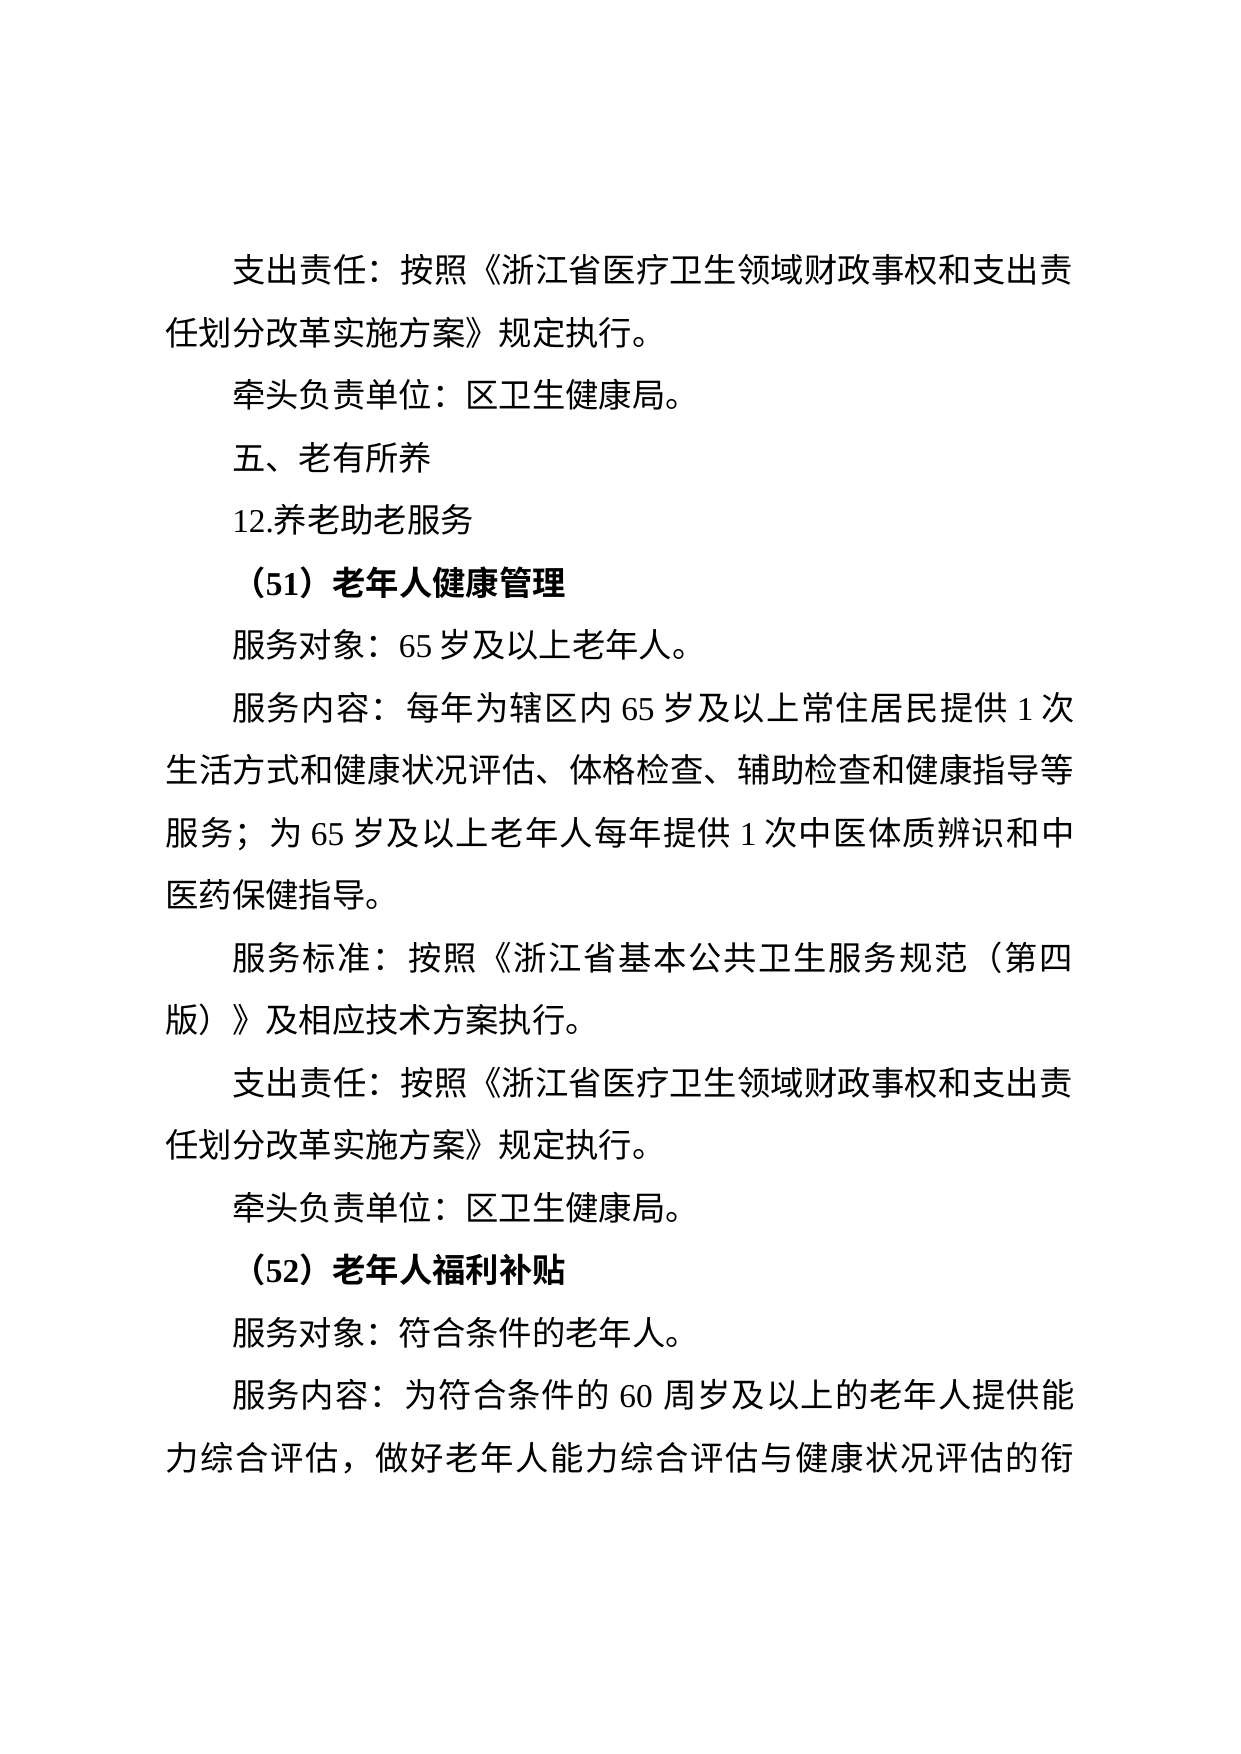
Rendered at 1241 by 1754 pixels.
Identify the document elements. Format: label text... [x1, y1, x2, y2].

text （51）老年人健康管理 [165, 545, 1075, 608]
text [165, 1358, 1075, 1483]
text 牵头负责单位：区卫生健康局。 [165, 1170, 1075, 1233]
text 支出责任：按照《浙江省医疗卫生领域财政事权和支出责任划分改革实施方案》规定执行。 [165, 1045, 1075, 1170]
text 牵头负责单位：区卫生健康局。 [165, 358, 1075, 420]
text 服务标准：按照《浙江省基本公共卫生服务规范（第四版）》及相应技术方案执行。 [165, 920, 1075, 1045]
text （52）老年人福利补贴 [165, 1233, 1075, 1295]
text 12.养老助老服务 [165, 483, 1075, 545]
text 服务对象：65岁及以上老年人。 [165, 608, 1075, 670]
text 支出责任：按照《浙江省医疗卫生领域财政事权和支出责任划分改革实施方案》规定执行。 [165, 233, 1075, 358]
text 服务内容：每年为辖区内65岁及以上常住居民提供1次生活方式和健康状况评估、体格检查、辅助检查和健康指导等服务；为65岁及以上老年人每年提供1次中医体质辨识和中医药保健指导。 [165, 670, 1075, 920]
text 服务对象：符合条件的老年人。 [165, 1295, 1075, 1358]
text 五、老有所养 [165, 420, 1075, 483]
